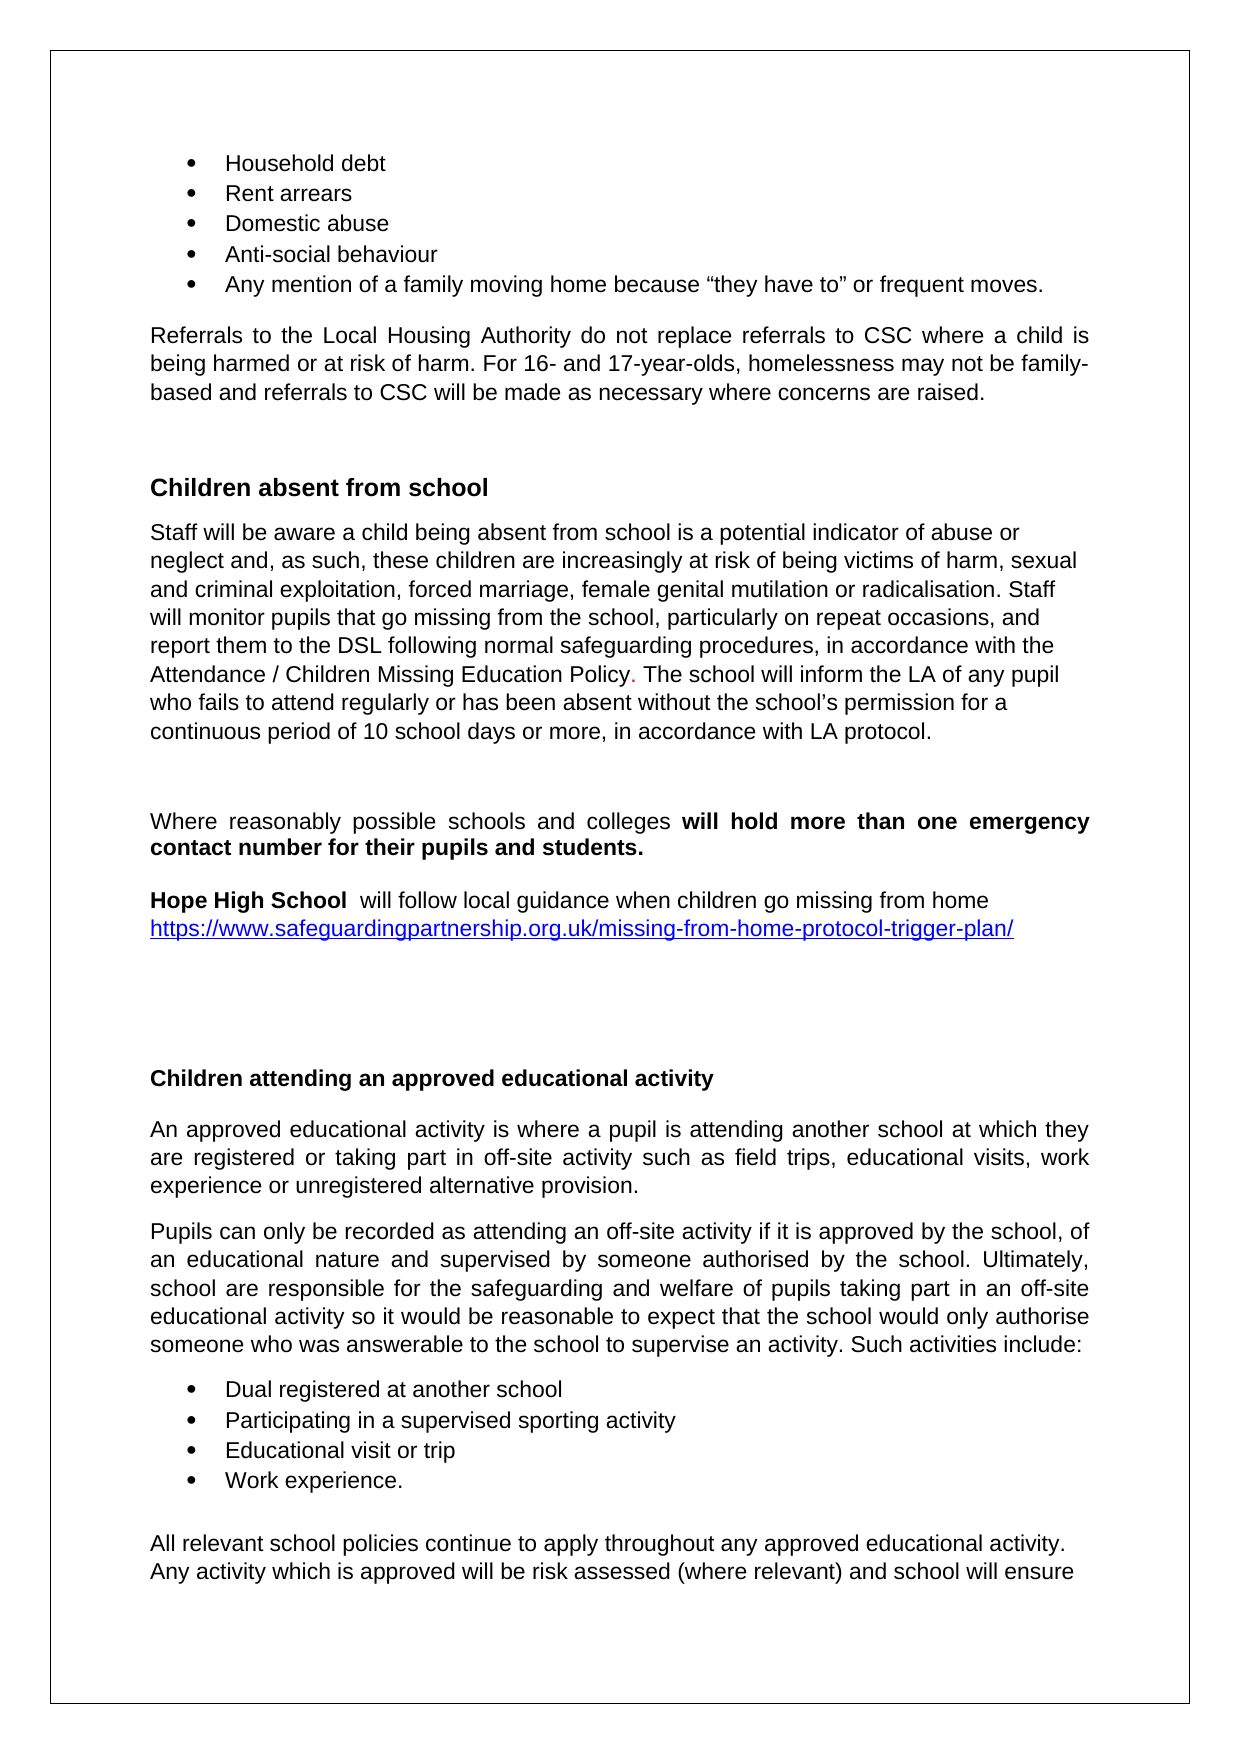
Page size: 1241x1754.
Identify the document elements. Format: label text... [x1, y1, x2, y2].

list Rent arrears [187, 180, 1090, 207]
text An approved educational activity is where a pupil is attending another school at which they are registered or taking part in off-site activity such as field trips, educational visits, work experience or unregistered alternative provision. [150, 1116, 1090, 1199]
list Any mention of a family moving home because “they have to” or frequent moves. [187, 271, 1090, 297]
list Domestic abuse [187, 210, 1090, 237]
text Referrals to the Local Housing Authority do not replace referrals to CSC where a child is being harmed or at risk of harm. For 16- and 17-year-olds, homelessness may not be family-based and referrals to CSC will be made as necessary where concerns are raised. [150, 322, 1090, 405]
list Household debt [187, 150, 1090, 176]
text Pupils can only be recorded as attending an off-site activity if it is approved by the school, of an educational nature and supervised by someone authorised by the school. Ultimately, school are responsible for the safeguarding and welfare of pupils taking part in an off-site educational activity so it would be reasonable to expect that the school would only authorise someone who was answerable to the school to supervise an activity. Such activities include: [150, 1218, 1090, 1358]
text Hope High School will follow local guidance when children go missing from home https://www.safeguardingpartnership.org.uk/missing-from-home-protocol-trigger-plan/ [150, 887, 1090, 942]
list Work experience. [187, 1467, 1090, 1493]
text Where reasonably possible schools and colleges will hold more than one emergency contact number for their pupils and students. [150, 808, 1090, 861]
text Staff will be aware a child being absent from school is a potential indicator of abuse or neglect and, as such, these children are increasingly at risk of being victims of harm, sexual and criminal exploitation, forced marriage, female genital mutilation or radicalisation. Staff will monitor pupils that go missing from the school, particularly on repeat occasions, and report them to the DSL following normal safeguarding procedures, in accordance with the Attendance / Children Missing Education Policy. The school will inform the LA of any pupil who fails to attend regularly or has been absent without the school’s permission for a continuous period of 10 school days or more, in accordance with LA protocol. [150, 519, 1090, 744]
subtitle Children absent from school [150, 473, 1090, 502]
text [150, 1529, 1090, 1584]
text Children attending an approved educational activity [150, 1064, 1090, 1091]
list Educational visit or trip [187, 1437, 1090, 1463]
list Anti-social behaviour [187, 241, 1090, 267]
list Dual registered at another school [187, 1376, 1090, 1403]
list Participating in a supervised sporting activity [187, 1407, 1090, 1433]
